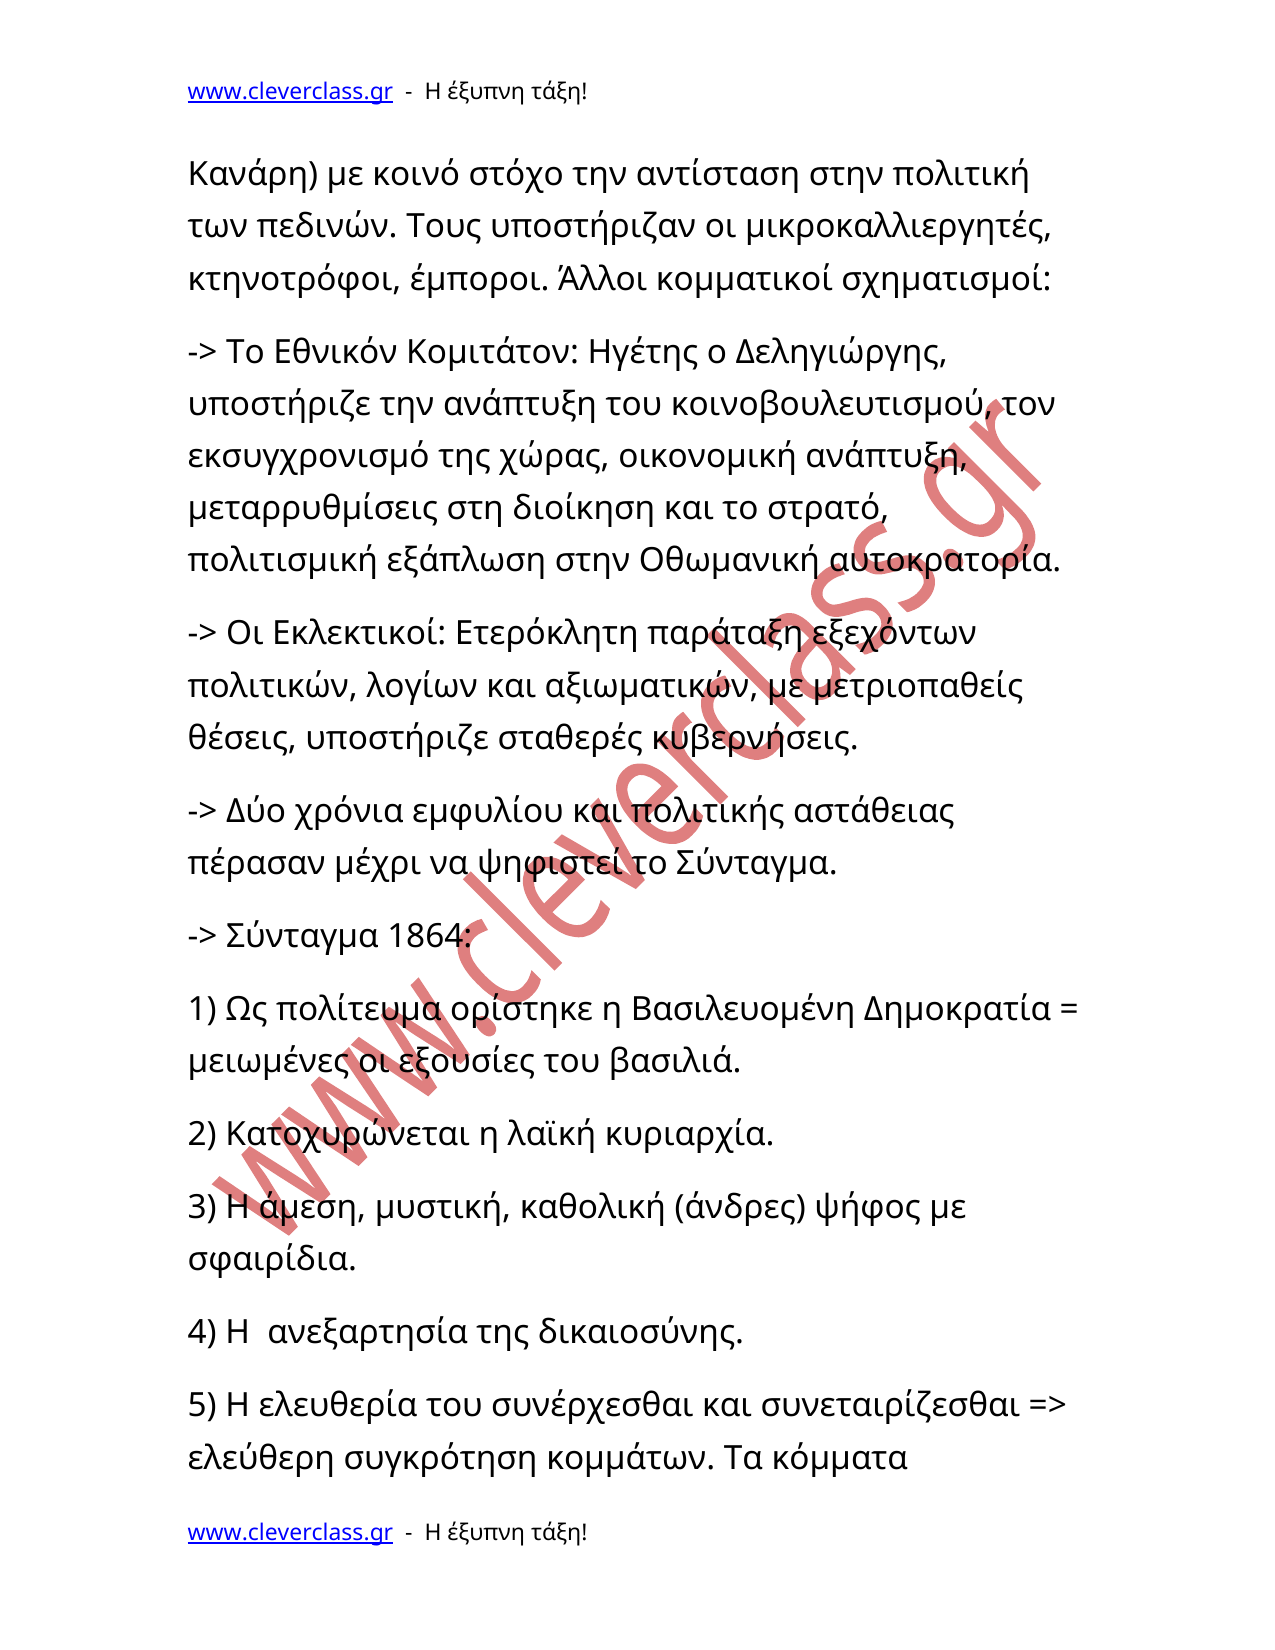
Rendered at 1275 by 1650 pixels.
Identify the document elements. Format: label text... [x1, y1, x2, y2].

text -> Δύο χρόνια εμφυλίου και πολιτικής αστάθειας πέρασαν μέχρι να ψηφιστεί το Σύνταγμα. [187, 787, 1087, 884]
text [187, 1381, 1087, 1479]
text -> Οι Εκλεκτικοί: Ετερόκλητη παράταξη εξεχόντων πολιτικών, λογίων και αξιωματικών, με μετριοπαθείς θέσεις, υποστήριζε σταθερές κυβερνήσεις. [187, 609, 1087, 759]
text -> Το Εθνικόν Κομιτάτον: Ηγέτης ο Δεληγιώργης, υποστήριζε την ανάπτυξη του κοινοβουλευτισμού, τον εκσυγχρονισμό της χώρας, οικονομική ανάπτυξη, μεταρρυθμίσεις στη διοίκηση και το στρατό, πολιτισμική εξάπλωση στην Οθωμανική αυτοκρατορία. [187, 327, 1087, 582]
text 4) Η ανεξαρτησία της δικαιοσύνης. [187, 1308, 1087, 1354]
text 2) Κατοχυρώνεται η λαϊκή κυριαρχία. [187, 1110, 1087, 1155]
text 1) Ως πολίτευμα ορίστηκε η Βασιλευομένη Δημοκρατία = μειωμένες οι εξουσίες του βασιλιά. [187, 985, 1087, 1082]
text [187, 150, 1087, 300]
text 3) Η άμεση, μυστική, καθολική (άνδρες) ψήφος με σφαιρίδια. [187, 1183, 1087, 1281]
text -> Σύνταγμα 1864: [187, 912, 1087, 957]
